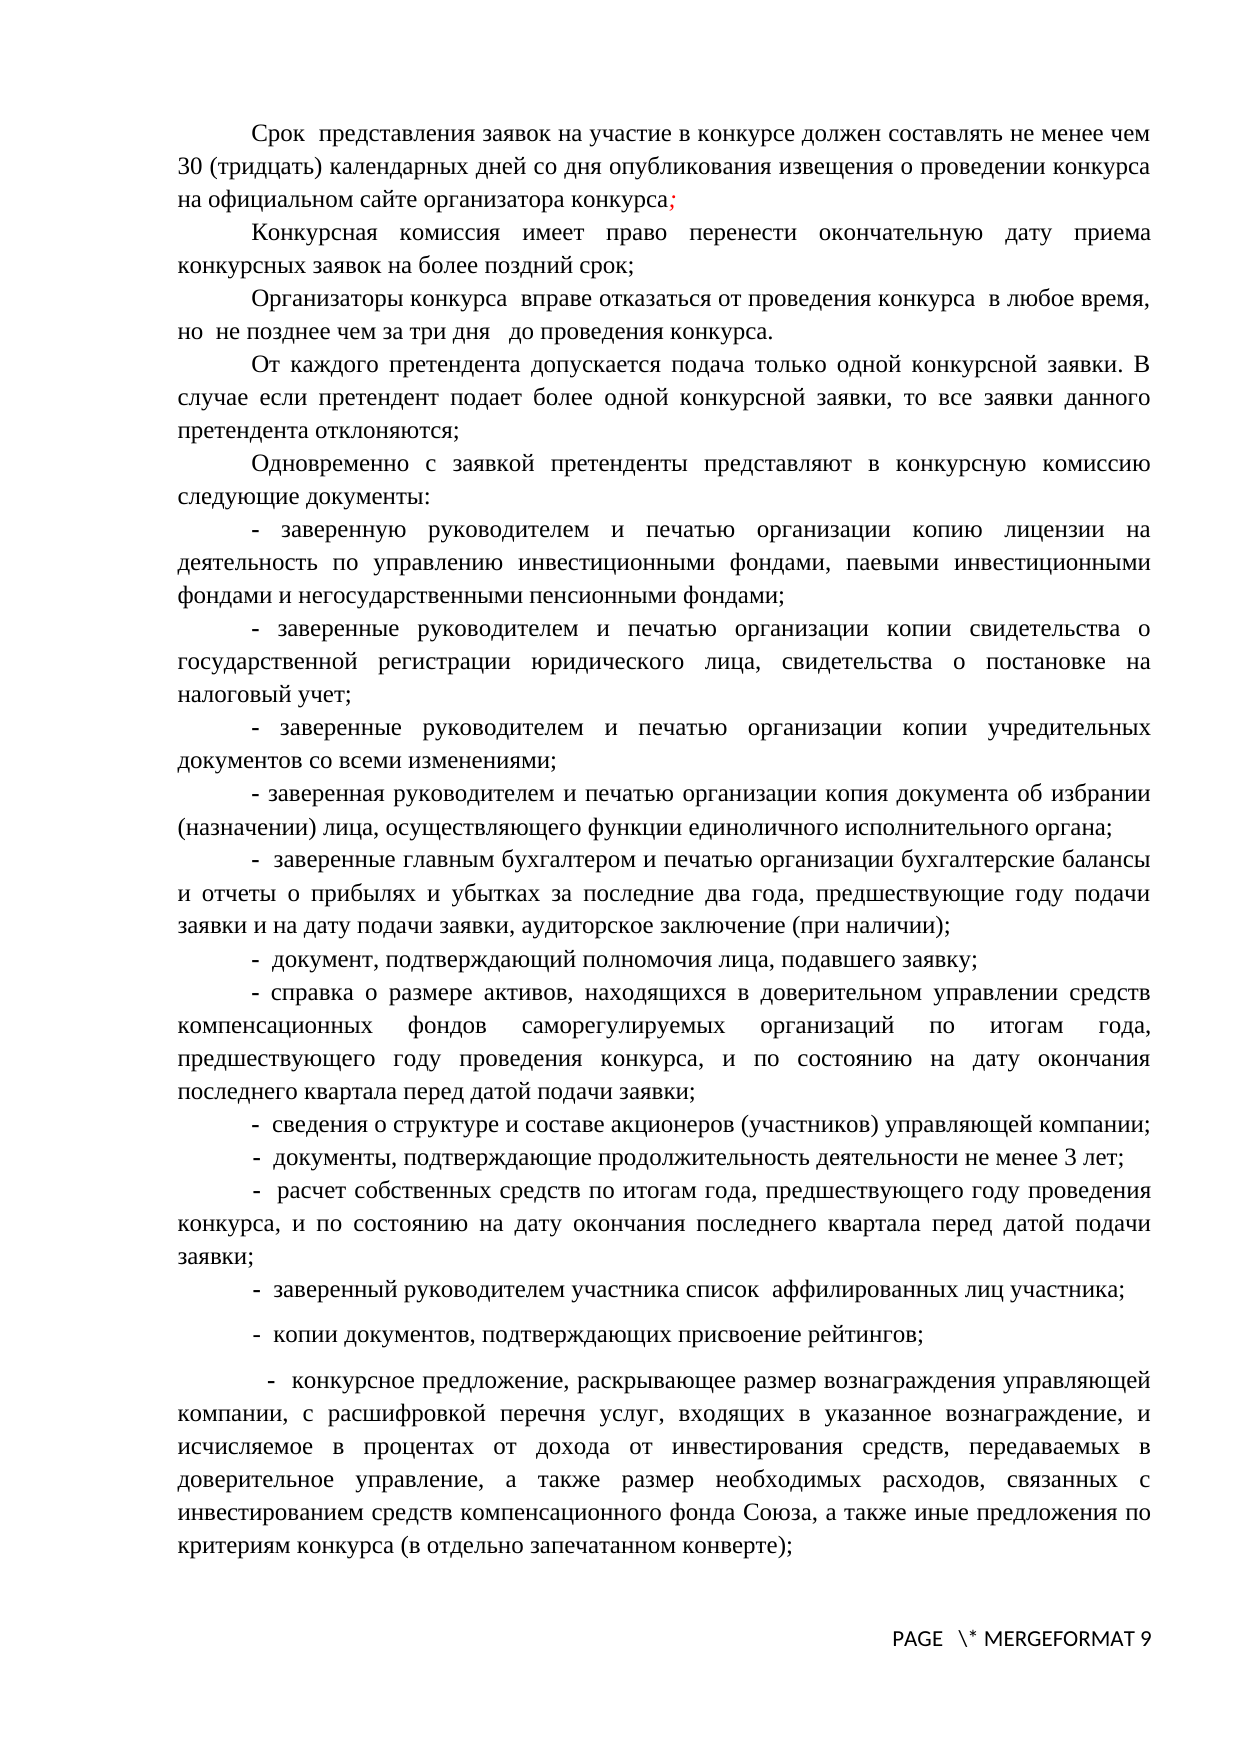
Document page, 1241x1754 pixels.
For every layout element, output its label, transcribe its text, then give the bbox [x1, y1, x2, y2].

text - документ, подтверждающий полномочия лица, подавшего заявку; [177, 944, 1152, 972]
text - заверенная руководителем и печатью организации копия документа об избрании (назначении) лица, осуществляющего функции единоличного исполнительного органа; [177, 778, 1152, 840]
text - заверенные руководителем и печатью организации копии учредительных документов со всеми изменениями; [177, 712, 1152, 774]
text - расчет собственных средств по итогам года, предшествующего году проведения конкурса, и по состоянию на дату окончания последнего квартала перед датой подачи заявки; [177, 1175, 1152, 1269]
text - конкурсное предложение, раскрывающее размер вознаграждения управляющей компании, с расшифровкой перечня услуг, входящих в указанное вознаграждение, и исчисляемое в процентах от дохода от инвестирования средств, передаваемых в доверительное управление, а также размер необходимых расходов, связанных с инвестированием средств компенсационного фонда Союза, а также иные предложения по критериям конкурса (в отдельно запечатанном конверте); [177, 1365, 1152, 1559]
text - копии документов, подтверждающих присвоение рейтингов; [177, 1319, 1152, 1348]
text От каждого претендента допускается подача только одной конкурсной заявки. В случае если претендент подает более одной конкурсной заявки, то все заявки данного претендента отклоняются; [177, 349, 1152, 444]
text - документы, подтверждающие продолжительность деятельности не менее 3 лет; [177, 1142, 1152, 1171]
text Конкурсная комиссия имеет право перенести окончательную дату приема конкурсных заявок на более поздний срок; [177, 217, 1152, 279]
text - заверенный руководителем участника список аффилированных лиц участника; [177, 1274, 1152, 1303]
text - заверенные руководителем и печатью организации копии свидетельства о государственной регистрации юридического лица, свидетельства о постановке на налоговый учет; [177, 613, 1152, 708]
text - заверенные главным бухгалтером и печатью организации бухгалтерские балансы и отчеты о прибылях и убытках за последние два года, предшествующие году подачи заявки и на дату подачи заявки, аудиторское заключение (при наличии); [177, 844, 1152, 939]
text Организаторы конкурса вправе отказаться от проведения конкурса в любое время, но не позднее чем за три дня до проведения конкурса. [177, 283, 1152, 345]
text Одновременно с заявкой претенденты представляют в конкурсную комиссию следующие документы: [177, 448, 1152, 510]
text - сведения о структуре и составе акционеров (участников) управляющей компании; [177, 1109, 1152, 1137]
text Срок представления заявок на участие в конкурсе должен составлять не менее чем 30 (тридцать) календарных дней со дня опубликования извещения о проведении конкурса на официальном сайте организатора конкурса; [177, 118, 1152, 213]
text - справка о размере активов, находящихся в доверительном управлении средств компенсационных фондов саморегулируемых организаций по итогам года, предшествующего году проведения конкурса, и по состоянию на дату окончания последнего квартала перед датой подачи заявки; [177, 977, 1152, 1104]
text - заверенную руководителем и печатью организации копию лицензии на деятельность по управлению инвестиционными фондами, паевыми инвестиционными фондами и негосударственными пенсионными фондами; [177, 514, 1152, 609]
